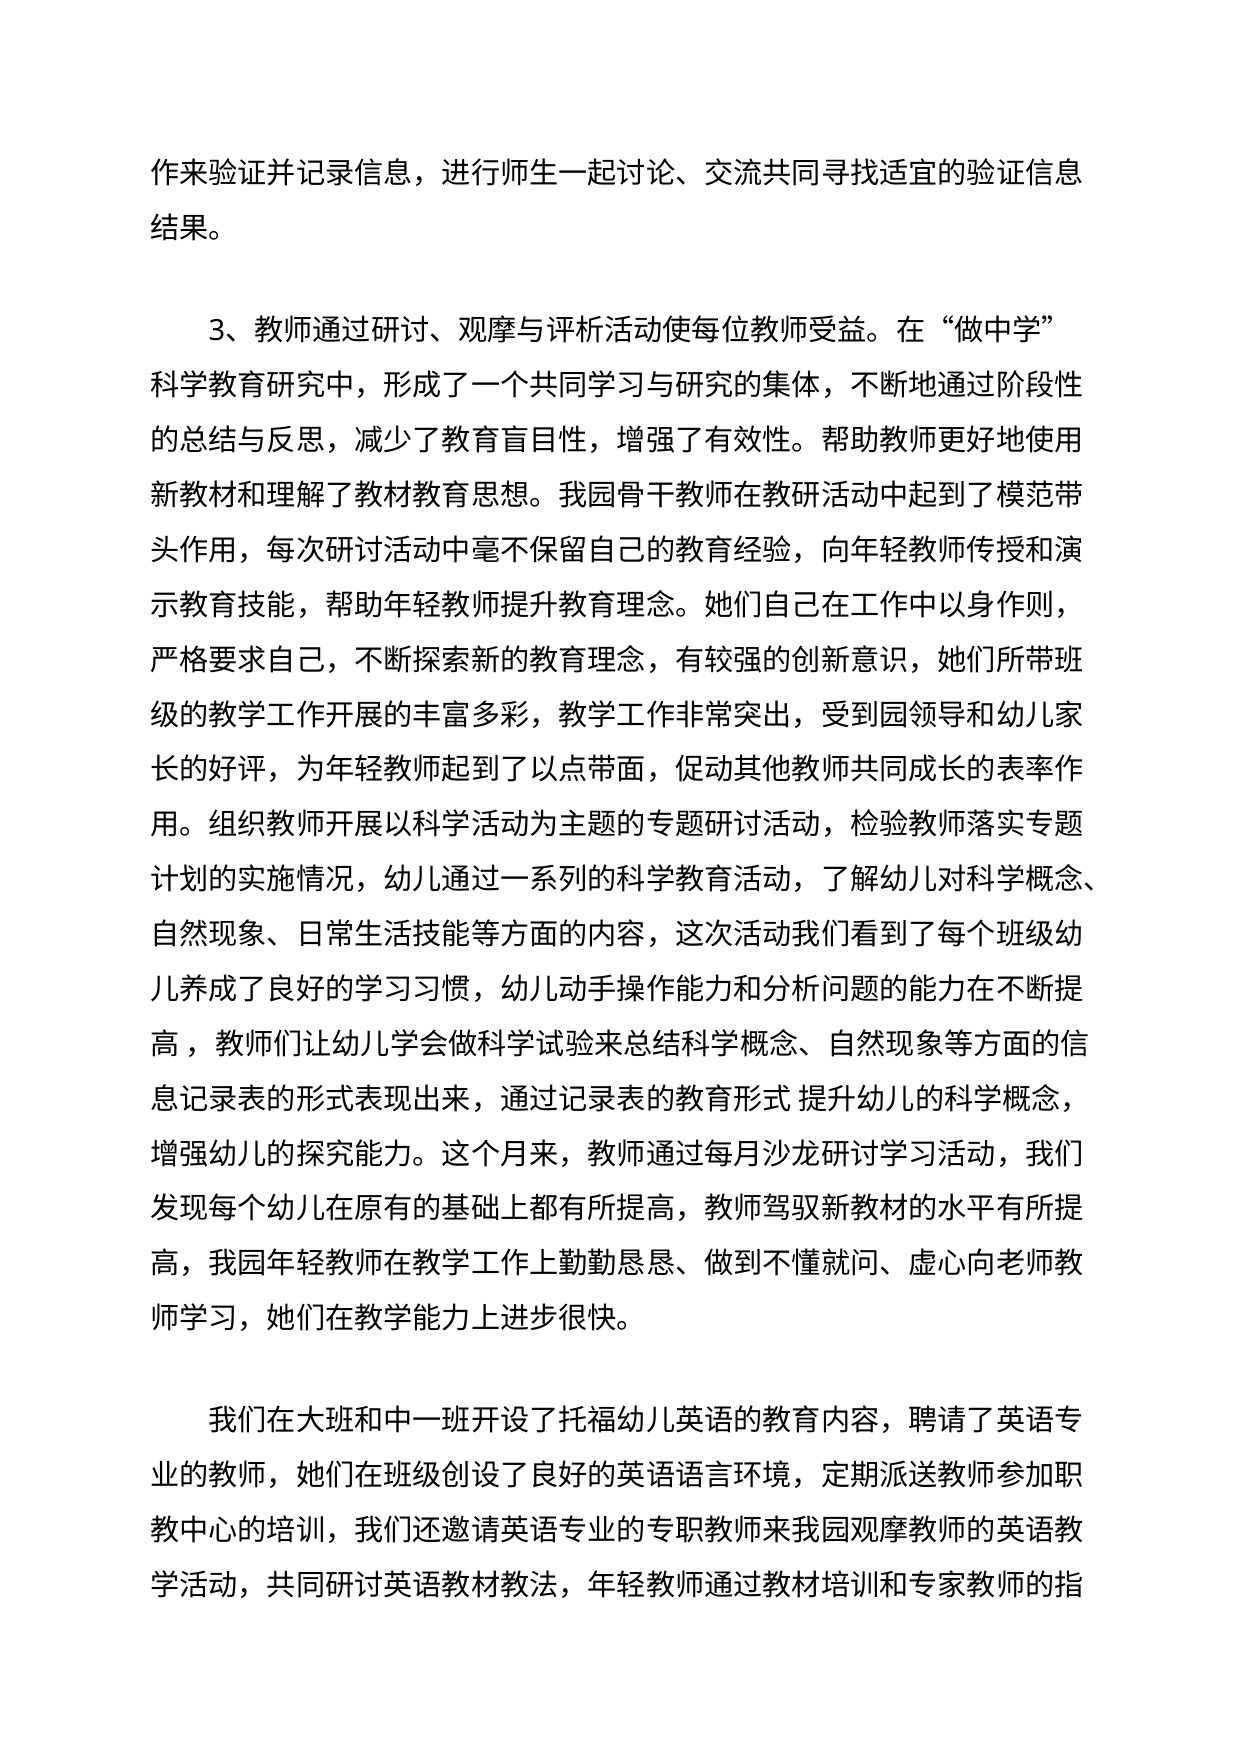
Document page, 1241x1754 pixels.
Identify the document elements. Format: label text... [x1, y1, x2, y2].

text 3、教师通过研讨、观摩与评析活动使每位教师受益。在“做中学”科学教育研究中，形成了一个共同学习与研究的集体，不断地通过阶段性的总结与反思，减少了教育盲目性，增强了有效性。帮助教师更好地使用新教材和理解了教材教育思想。我园骨干教师在教研活动中起到了模范带头作用，每次研讨活动中毫不保留自己的教育经验，向年轻教师传授和演示教育技能，帮助年轻教师提升教育理念。她们自己在工作中以身作则，严格要求自己，不断探索新的教育理念，有较强的创新意识，她们所带班级的教学工作开展的丰富多彩，教学工作非常突出，受到园领导和幼儿家长的好评，为年轻教师起到了以点带面，促动其他教师共同成长的表率作用。组织教师开展以科学活动为主题的专题研讨活动，检验教师落实专题计划的实施情况，幼儿通过一系列的科学教育活动，了解幼儿对科学概念、自然现象、日常生活技能等方面的内容，这次活动我们看到了每个班级幼儿养成了良好的学习习惯，幼儿动手操作能力和分析问题的能力在不断提高 ，教师们让幼儿学会做科学试验来总结科学概念、自然现象等方面的信息记录表的形式表现出来，通过记录表的教育形式 提升幼儿的科学概念，增强幼儿的探究能力。这个月来，教师通过每月沙龙研讨学习活动，我们发现每个幼儿在原有的基础上都有所提高，教师驾驭新教材的水平有所提高，我园年轻教师在教学工作上勤勤恳恳、做到不懂就问、虚心向老师教师学习，她们在教学能力上进步很快。 [150, 307, 1090, 1337]
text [150, 150, 1090, 247]
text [150, 1397, 1090, 1604]
